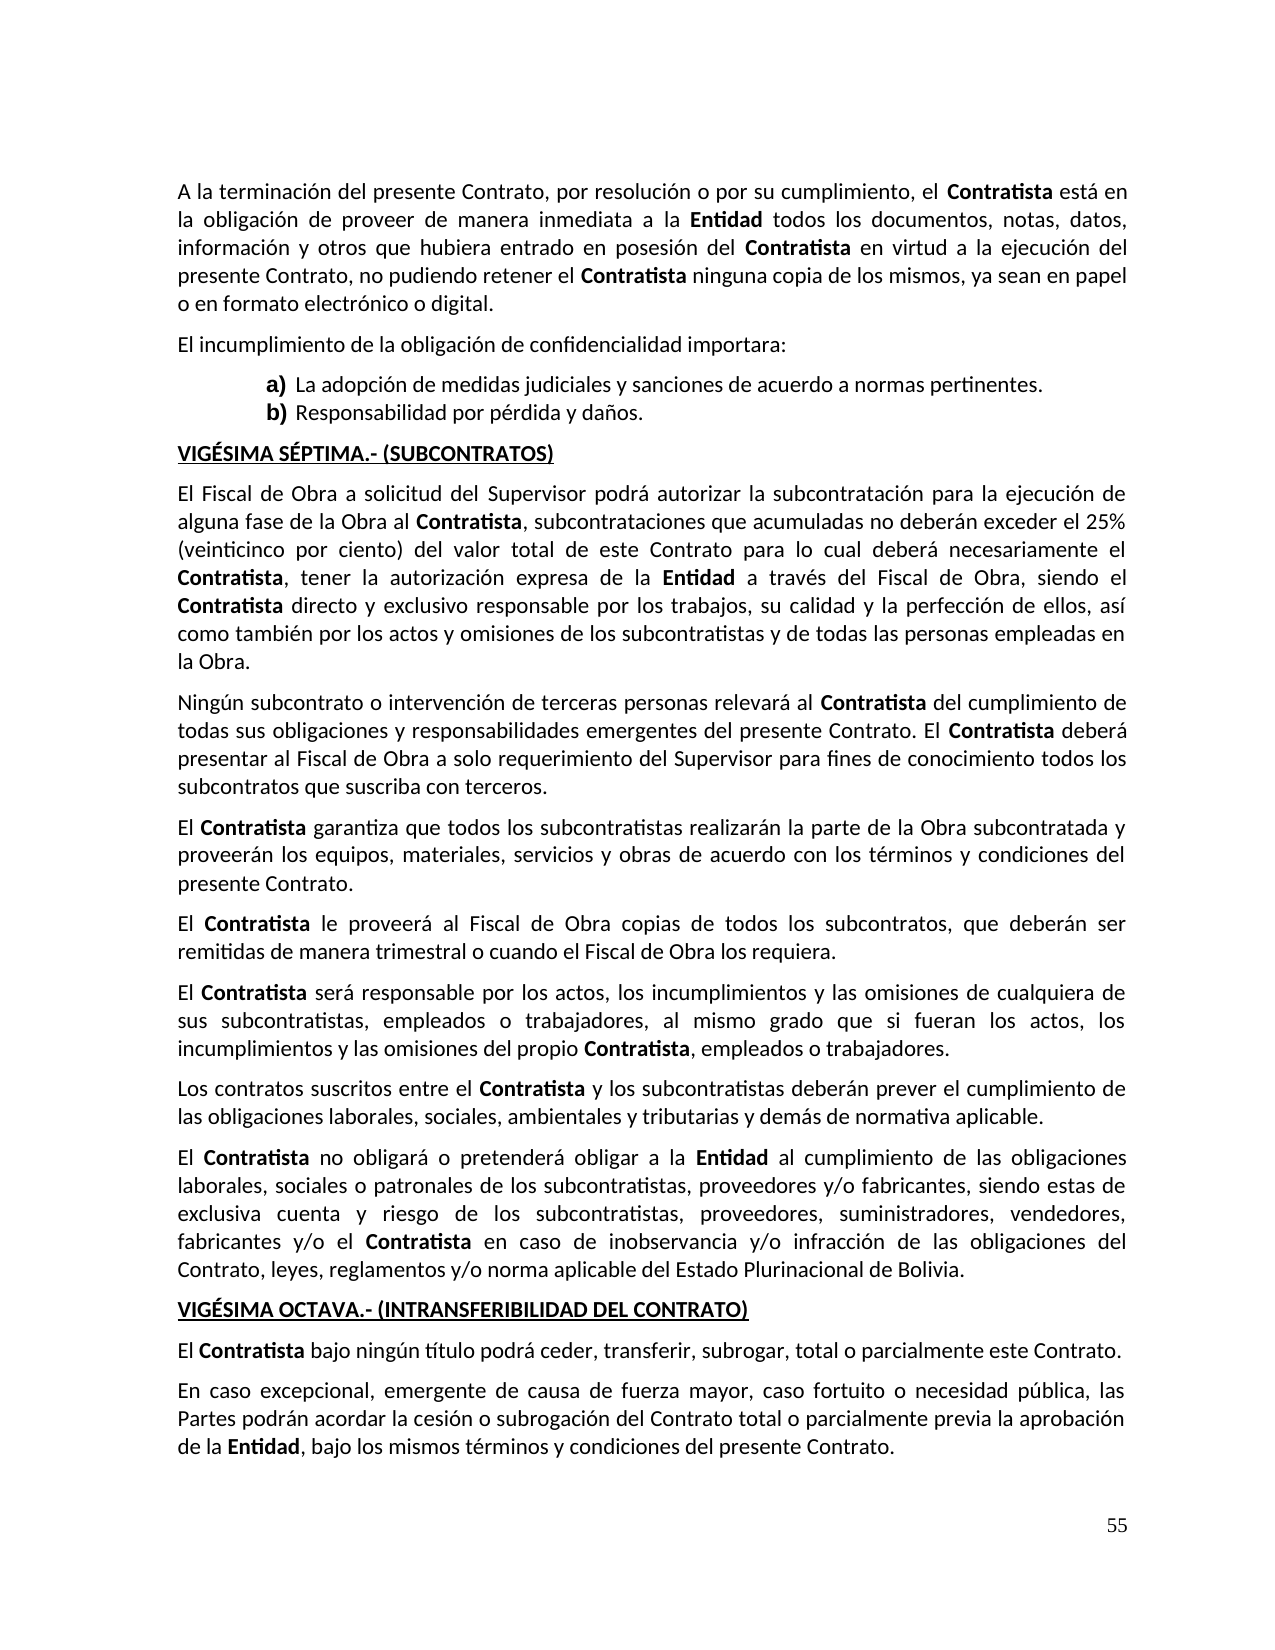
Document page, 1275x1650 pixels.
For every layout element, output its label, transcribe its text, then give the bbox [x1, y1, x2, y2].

text El Contratista le proveerá al Fiscal de Obra copias de todos los subcontratos, que deberán ser remitidas de manera trimestral o cuando el Fiscal de Obra los requiera. [177, 909, 1127, 965]
list La adopción de medidas judiciales y sanciones de acuerdo a normas pertinentes. [266, 370, 1128, 398]
text El Contratista bajo ningún título podrá ceder, transferir, subrogar, total o parcialmente este Contrato. [177, 1336, 1127, 1364]
text El Contratista no obligará o pretenderá obligar a la Entidad al cumplimiento de las obligaciones laborales, sociales o patronales de los subcontratistas, proveedores y/o fabricantes, siendo estas de exclusiva cuenta y riesgo de los subcontratistas, proveedores, suministradores, vendedores, fabricantes y/o el Contratista en caso de inobservancia y/o infracción de las obligaciones del Contrato, leyes, reglamentos y/o norma aplicable del Estado Plurinacional de Bolivia. [177, 1143, 1127, 1283]
text Ningún subcontrato o intervención de terceras personas relevará al Contratista del cumplimiento de todas sus obligaciones y responsabilidades emergentes del presente Contrato. El Contratista deberá presentar al Fiscal de Obra a solo requerimiento del Supervisor para fines de conocimiento todos los subcontratos que suscriba con terceros. [177, 688, 1127, 800]
text El Fiscal de Obra a solicitud del Supervisor podrá autorizar la subcontratación para la ejecución de alguna fase de la Obra al Contratista, subcontrataciones que acumuladas no deberán exceder el 25% (veinticinco por ciento) del valor total de este Contrato para lo cual deberá necesariamente el Contratista, tener la autorización expresa de la Entidad a través del Fiscal de Obra, siendo el Contratista directo y exclusivo responsable por los trabajos, su calidad y la perfección de ellos, así como también por los actos y omisiones de los subcontratistas y de todas las personas empleadas en la Obra. [177, 479, 1127, 676]
list Responsabilidad por pérdida y daños. [266, 398, 1128, 426]
text VIGÉSIMA OCTAVA.- (INTRANSFERIBILIDAD DEL CONTRATO) [177, 1295, 1127, 1323]
text VIGÉSIMA SÉPTIMA.- (SUBCONTRATOS) [177, 439, 1127, 467]
text El Contratista garantiza que todos los subcontratistas realizarán la parte de la Obra subcontratada y proveerán los equipos, materiales, servicios y obras de acuerdo con los términos y condiciones del presente Contrato. [177, 813, 1127, 897]
text En caso excepcional, emergente de causa de fuerza mayor, caso fortuito o necesidad pública, las Partes podrán acordar la cesión o subrogación del Contrato total o parcialmente previa la aprobación de la Entidad, bajo los mismos términos y condiciones del presente Contrato. [177, 1376, 1127, 1461]
text El incumplimiento de la obligación de confidencialidad importara: [177, 330, 1128, 358]
text El Contratista será responsable por los actos, los incumplimientos y las omisiones de cualquiera de sus subcontratistas, empleados o trabajadores, al mismo grado que si fueran los actos, los incumplimientos y las omisiones del propio Contratista, empleados o trabajadores. [177, 978, 1127, 1062]
text Los contratos suscritos entre el Contratista y los subcontratistas deberán prever el cumplimiento de las obligaciones laborales, sociales, ambientales y tributarias y demás de normativa aplicable. [177, 1074, 1127, 1130]
text A la terminación del presente Contrato, por resolución o por su cumplimiento, el Contratista está en la obligación de proveer de manera inmediata a la Entidad todos los documentos, notas, datos, información y otros que hubiera entrado en posesión del Contratista en virtud a la ejecución del presente Contrato, no pudiendo retener el Contratista ninguna copia de los mismos, ya sean en papel o en formato electrónico o digital. [177, 177, 1128, 317]
